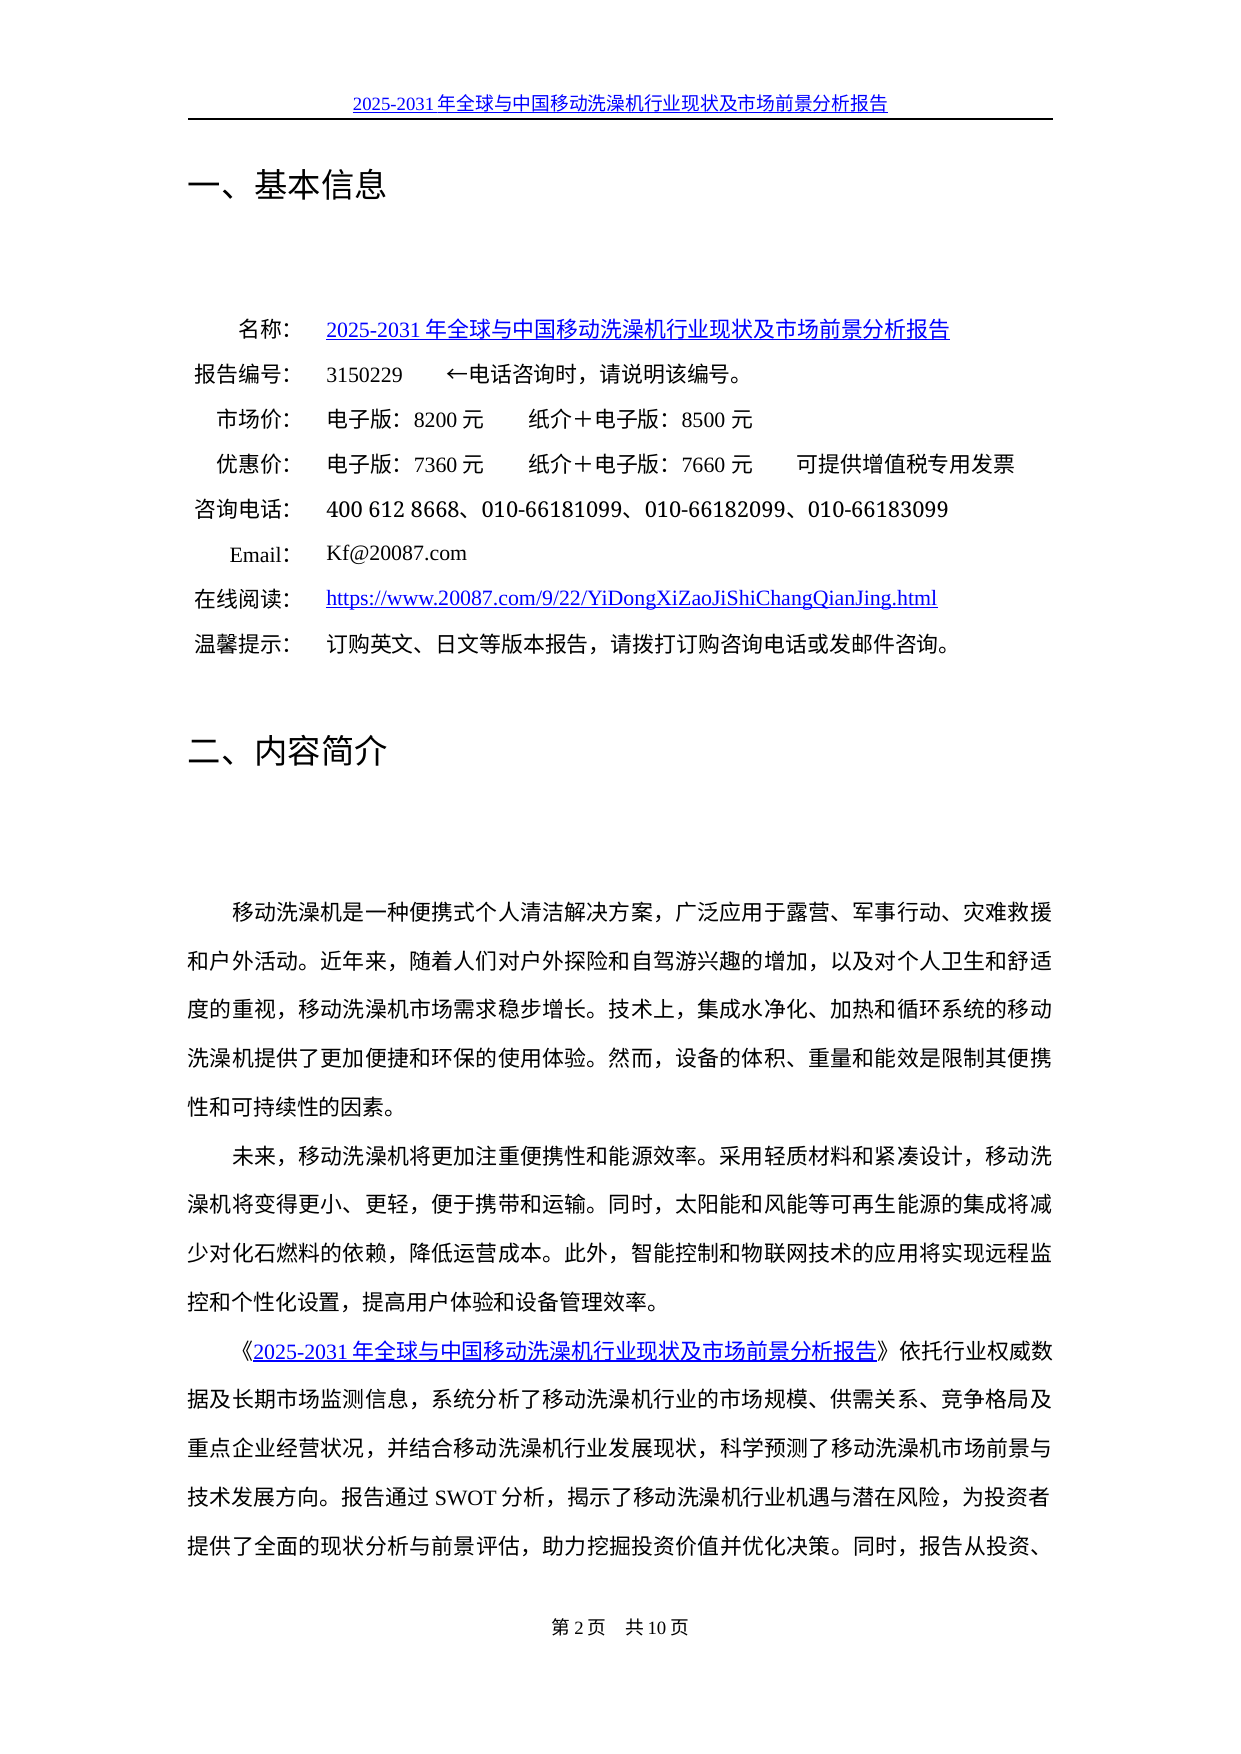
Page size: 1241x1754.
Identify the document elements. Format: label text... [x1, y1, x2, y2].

table_cell Kf@20087.com [315, 537, 1073, 582]
table_cell 电子版：7360 元 纸介＋电子版：7660 元 可提供增值税专用发票 [315, 447, 1073, 492]
table_cell 报告编号： [167, 357, 315, 402]
title 二、内容简介 [187, 717, 1053, 782]
table_cell Email： [167, 537, 315, 582]
table_cell 订购英文、日文等版本报告，请拨打订购咨询电话或发邮件咨询。 [315, 627, 1073, 672]
table_cell 400 612 8668、010-66181099、010-66182099、010-66183099 [315, 492, 1073, 537]
table_cell 市场价： [167, 402, 315, 447]
title 一、基本信息 [187, 150, 1053, 215]
table_header 2025-2031年全球与中国移动洗澡机行业现状及市场前景分析报告 [315, 312, 1073, 357]
table_cell 咨询电话： [167, 492, 315, 537]
table_cell 在线阅读： [167, 582, 315, 627]
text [187, 894, 1053, 1561]
table_cell 电子版：8200 元 纸介＋电子版：8500 元 [315, 402, 1073, 447]
table_cell 温馨提示： [167, 627, 315, 672]
table_cell 3150229 ←电话咨询时，请说明该编号。 [315, 357, 1073, 402]
table_cell 优惠价： [167, 447, 315, 492]
table_cell [315, 582, 1073, 627]
table_header 名称： [167, 312, 315, 357]
